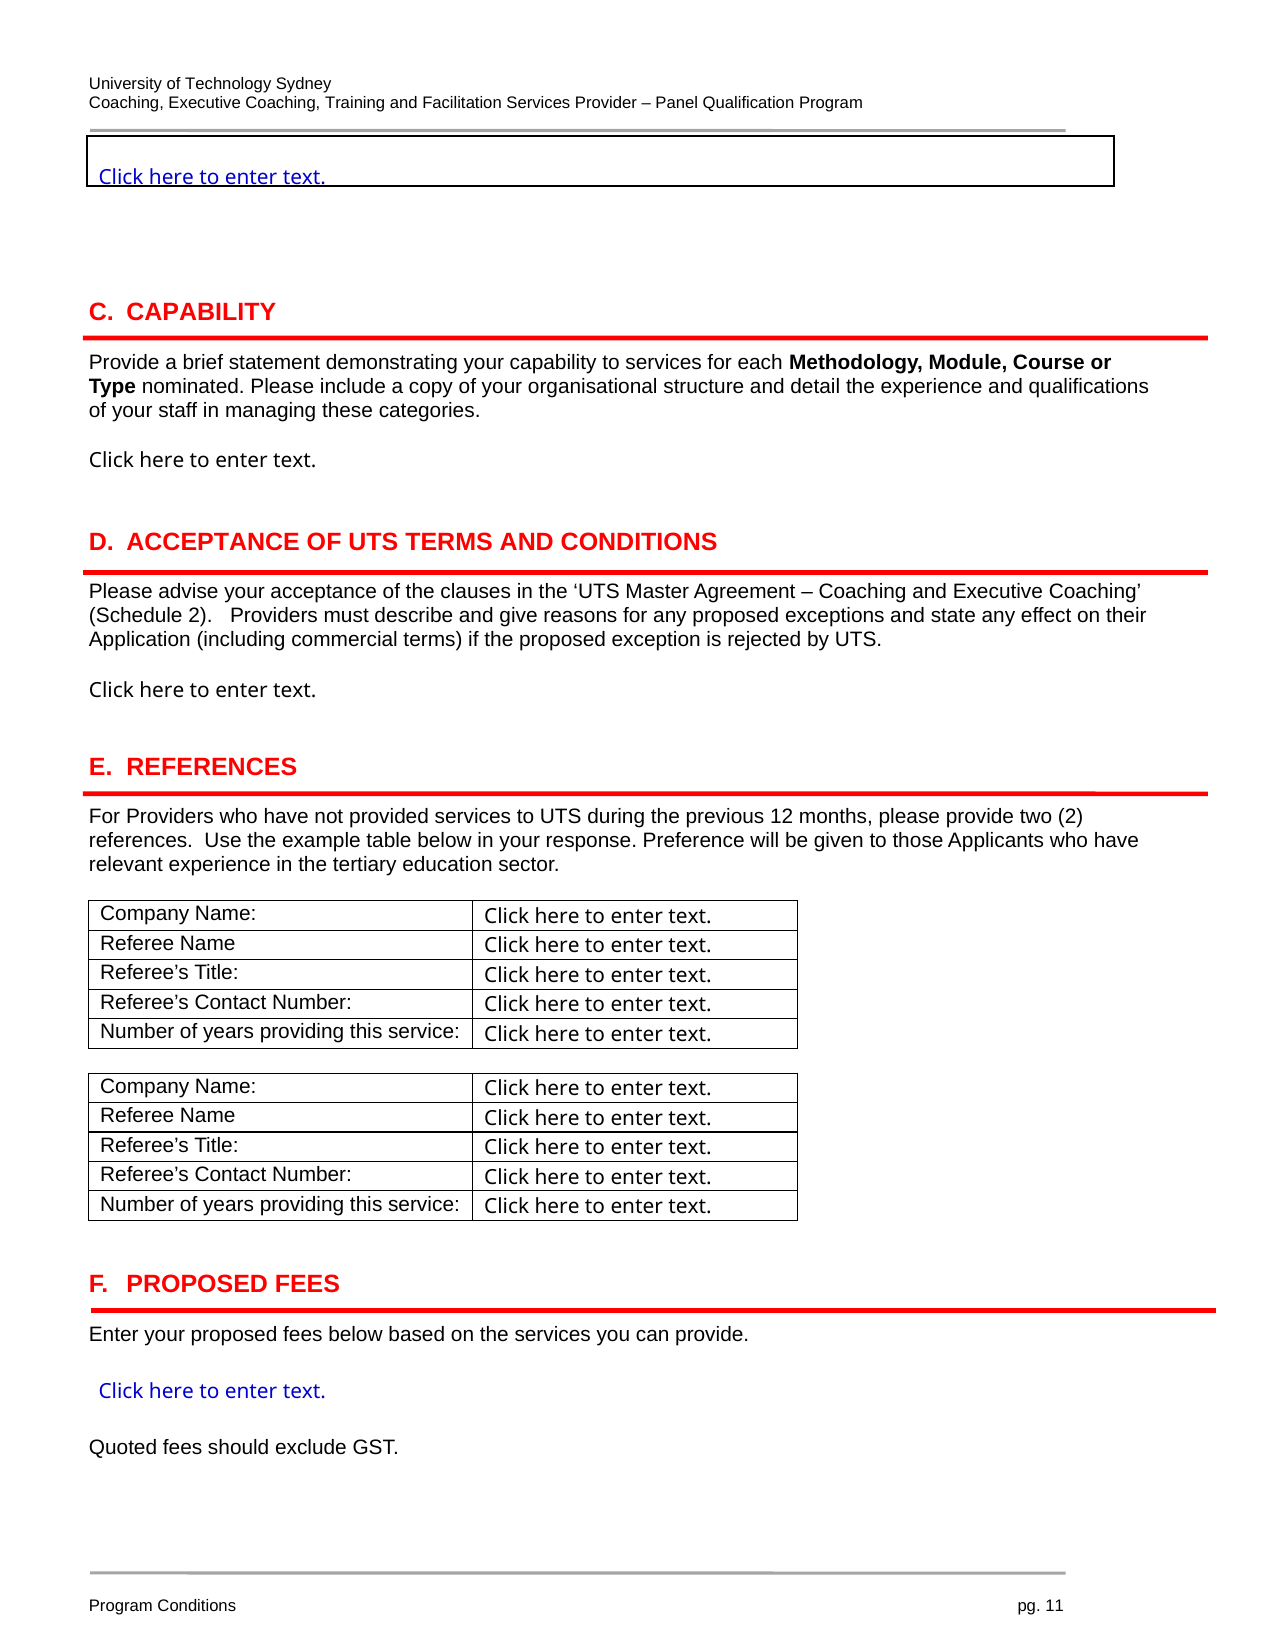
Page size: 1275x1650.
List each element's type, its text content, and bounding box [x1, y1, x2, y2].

table_cell Number of years providing this service: [89, 1019, 472, 1047]
table_cell Referee’s Title: [89, 1133, 472, 1161]
table_header Company Name: [89, 1074, 472, 1102]
list CAPABILITY [89, 297, 1157, 326]
list ACCEPTANCE OF UTS TERMS AND CONDITIONS [89, 527, 1157, 555]
table_cell Referee’s Title: [89, 960, 472, 988]
table_header Company Name: [89, 901, 472, 929]
text Please advise your acceptance of the clauses in the ‘UTS Master Agreement – Coaching and Executive Coaching’ (Schedule 2). Providers must describe and give reasons for any proposed exceptions and state any effect on their Application (including commercial terms) if the proposed exception is rejected by UTS. [89, 579, 1157, 651]
table_cell Referee’s Contact Number: [89, 990, 472, 1018]
list REFERENCES [89, 751, 1157, 780]
table_cell Referee Name [89, 1103, 472, 1131]
table_cell Number of years providing this service: [89, 1191, 472, 1220]
table_header [87, 1369, 606, 1411]
text Provide a brief statement demonstrating your capability to services for each Methodology, Module, Course or Type nominated. Please include a copy of your organisational structure and detail the experience and qualifications of your staff in managing these categories. [89, 349, 1157, 421]
text Quoted fees should exclude GST. [89, 1435, 1157, 1459]
table_cell Referee Name [89, 931, 472, 959]
table_cell Referee’s Contact Number: [89, 1162, 472, 1190]
text Enter your proposed fees below based on the services you can provide. [89, 1321, 1157, 1345]
list PROPOSED FEES [89, 1269, 1157, 1297]
text For Providers who have not provided services to UTS during the previous 12 months, please provide two (2) references. Use the example table below in your response. Preference will be given to those Applicants who have relevant experience in the tertiary education sector. [89, 804, 1157, 876]
